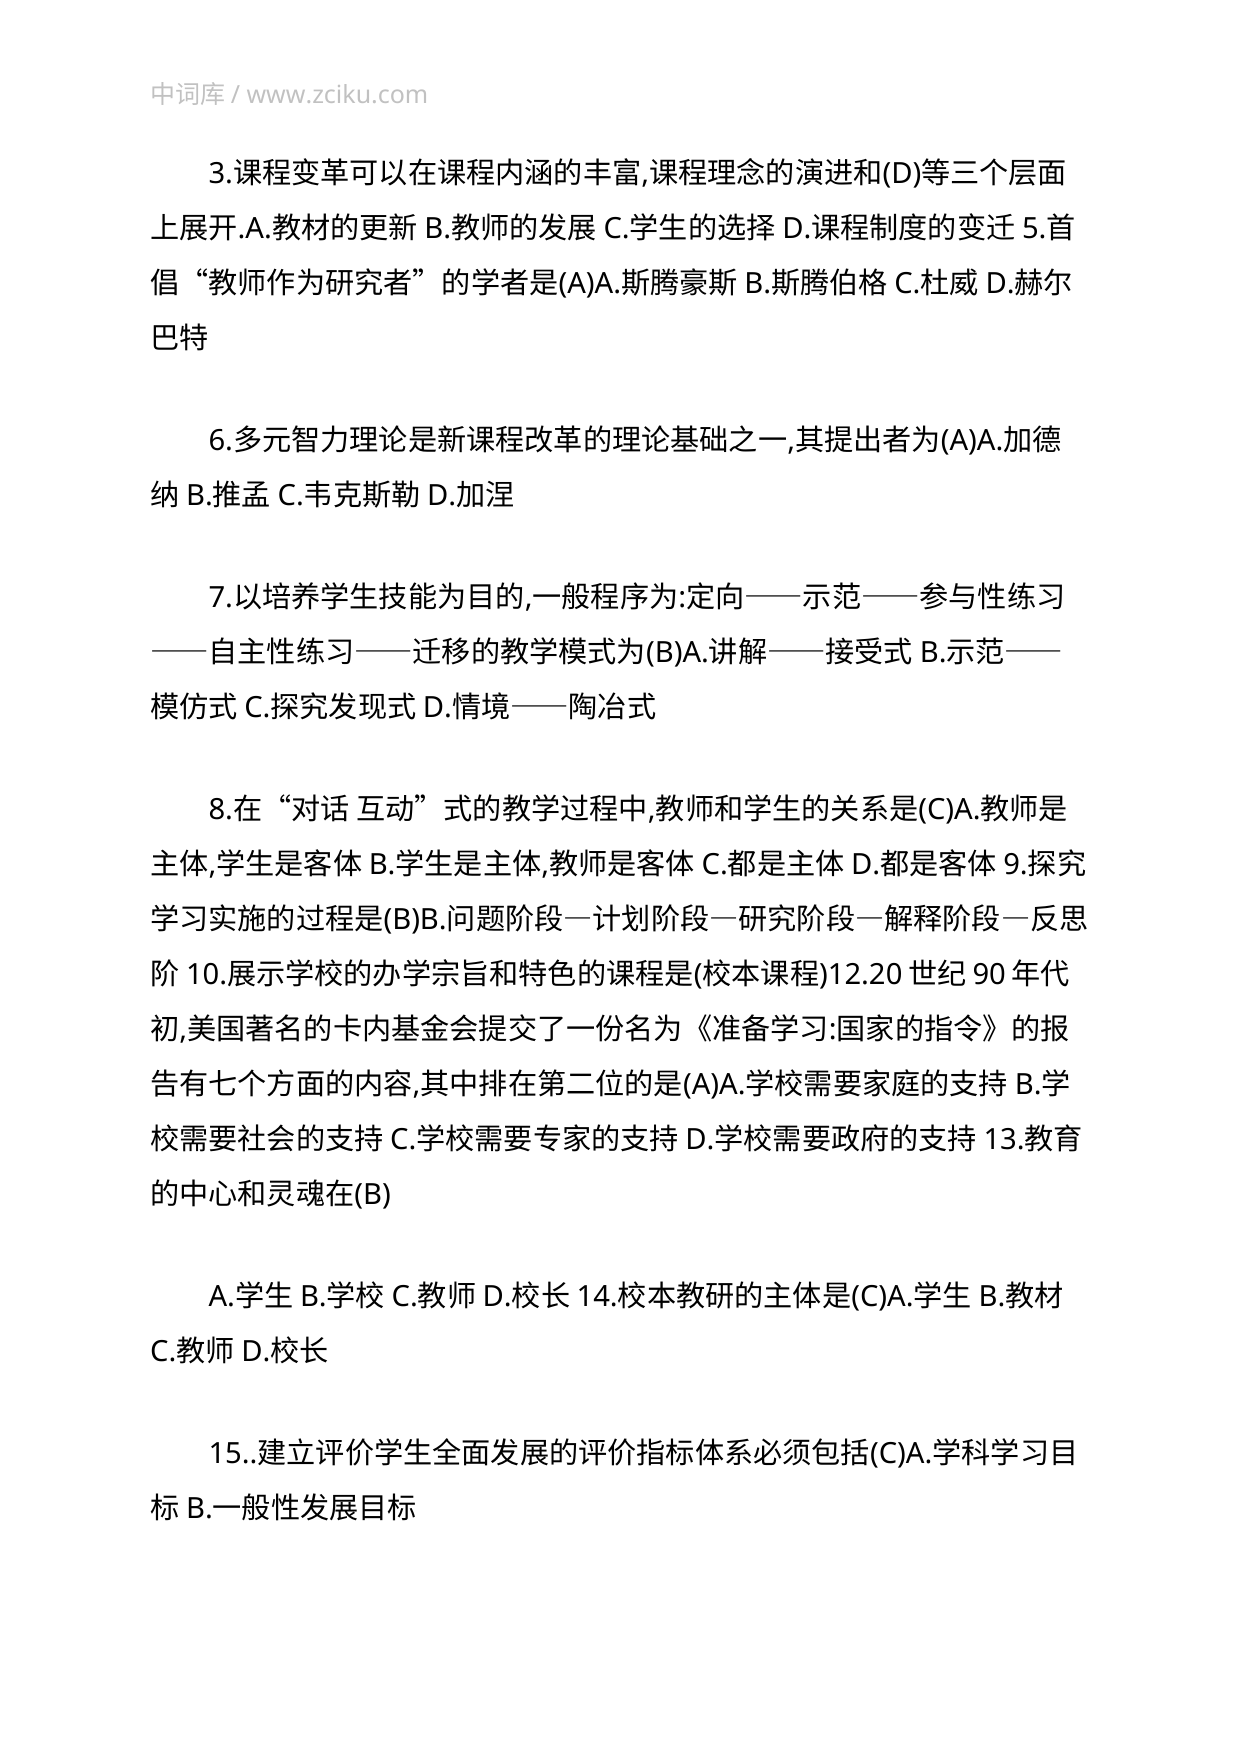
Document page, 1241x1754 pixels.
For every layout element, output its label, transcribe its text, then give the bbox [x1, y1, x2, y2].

text A.学生 B.学校 C.教师 D.校长 14.校本教研的主体是(C)A.学生 B.教材 C.教师 D.校长 [150, 1273, 1090, 1370]
text 15..建立评价学生全面发展的评价指标体系必须包括(C)A.学科学习目标 B.一般性发展目标 [150, 1430, 1090, 1527]
text 3.课程变革可以在课程内涵的丰富,课程理念的演进和(D)等三个层面上展开.A.教材的更新 B.教师的发展 C.学生的选择 D.课程制度的变迁 5.首倡“教师作为研究者”的学者是(A)A.斯腾豪斯 B.斯腾伯格 C.杜威 D.赫尔巴特 [150, 150, 1090, 357]
text 7.以培养学生技能为目的,一般程序为:定向——示范——参与性练习——自主性练习——迁移的教学模式为(B)A.讲解——接受式 B.示范——模仿式 C.探究发现式 D.情境——陶冶式 [150, 574, 1090, 726]
text 8.在“对话 互动”式的教学过程中,教师和学生的关系是(C)A.教师是主体,学生是客体 B.学生是主体,教师是客体 C.都是主体 D.都是客体 9.探究学习实施的过程是(B)B.问题阶段—计划阶段—研究阶段—解释阶段—反思阶 10.展示学校的办学宗旨和特色的课程是(校本课程)12.20世纪90年代初,美国著名的卡内基金会提交了一份名为《准备学习:国家的指令》的报告有七个方面的内容,其中排在第二位的是(A)A.学校需要家庭的支持 B.学校需要社会的支持 C.学校需要专家的支持 D.学校需要政府的支持 13.教育的中心和灵魂在(B) [150, 786, 1090, 1213]
text 6.多元智力理论是新课程改革的理论基础之一,其提出者为(A)A.加德纳 B.推孟 C.韦克斯勒 D.加涅 [150, 417, 1090, 514]
